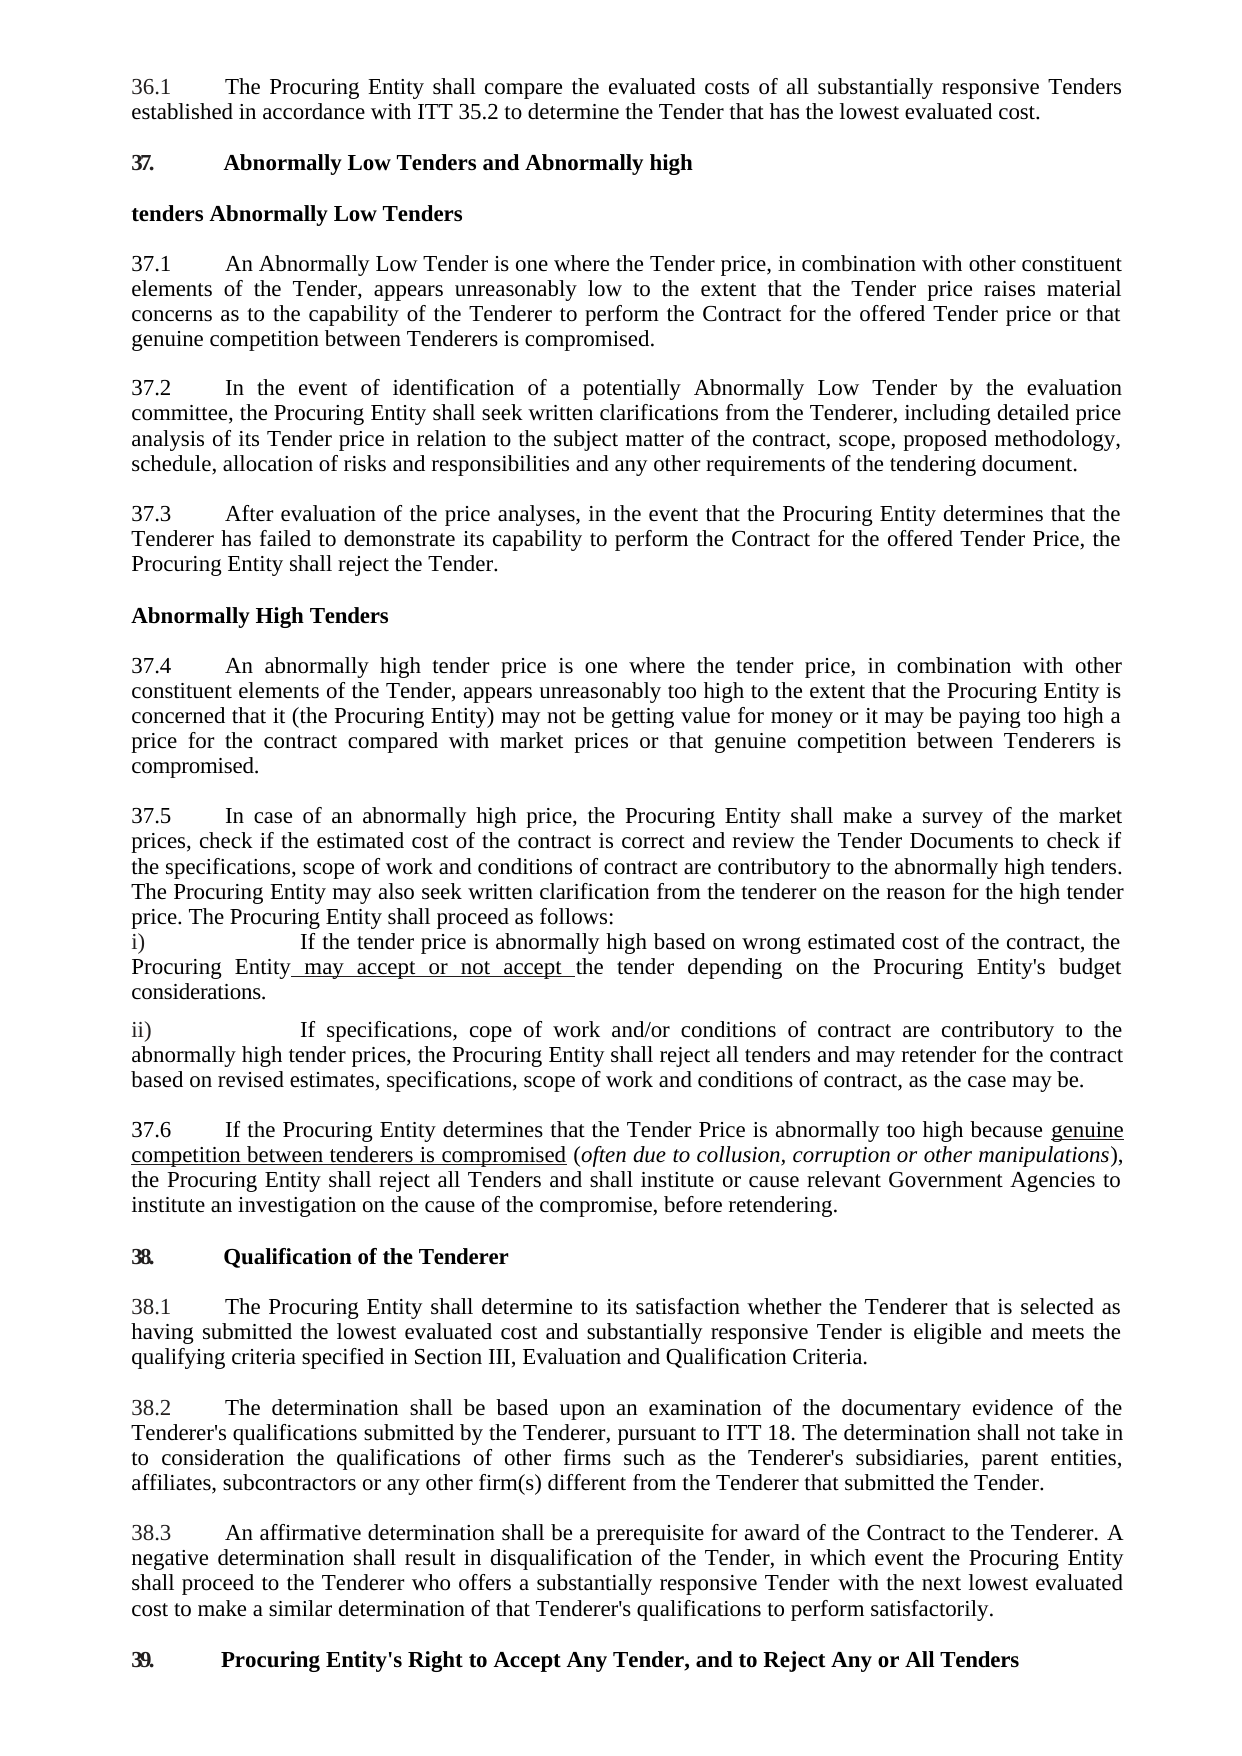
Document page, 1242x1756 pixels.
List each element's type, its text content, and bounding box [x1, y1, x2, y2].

list An affirmative determination shall be a prerequisite for award of the Contract to the Tenderer. A negative determination shall result in disqualification of the Tender, in which event the Procuring Entity shall proceed to the Tenderer who offers a substantially responsive Tender with the next lowest evaluated cost to make a similar determination of that Tenderer's qualifications to perform satisfactorily. [131, 1521, 1123, 1621]
list An abnormally high tender price is one where the tender price, in combination with other constituent elements of the Tender, appears unreasonably too high to the extent that the Procuring Entity is concerned that it (the Procuring Entity) may not be getting value for money or it may be paying too high a price for the contract compared with market prices or that genuine competition between Tenderers is compromised. [131, 653, 1123, 778]
list If the tender price is abnormally high based on wrong estimated cost of the contract, the Procuring Entity may accept or not accept the tender depending on the Procuring Entity's budget considerations. [131, 929, 1122, 1004]
list The Procuring Entity shall compare the evaluated costs of all substantially responsive Tenders established in accordance with ITT 35.2 to determine the Tender that has the lowest evaluated cost. [131, 74, 1123, 124]
list In the event of identification of a potentially Abnormally Low Tender by the evaluation committee, the Procuring Entity shall seek written clarifications from the Tenderer, including detailed price analysis of its Tender price in relation to the subject matter of the contract, scope, proposed methodology, schedule, allocation of risks and responsibilities and any other requirements of the tendering document. [131, 376, 1123, 476]
subtitle Abnormally High Tenders [131, 602, 1217, 628]
subtitle Procuring Entity's Right to Accept Any Tender, and to Reject Any or All Tenders [131, 1646, 1217, 1672]
list The Procuring Entity shall determine to its satisfaction whether the Tenderer that is selected as having submitted the lowest evaluated cost and substantially responsive Tender is eligible and meets the qualifying criteria specified in Section III, Evaluation and Qualification Criteria. [131, 1294, 1123, 1369]
list If specifications, cope of work and/or conditions of contract are contributory to the abnormally high tender prices, the Procuring Entity shall reject all tenders and may retender for the contract based on revised estimates, specifications, scope of work and conditions of contract, as the case may be. [131, 1017, 1123, 1092]
list The determination shall be based upon an examination of the documentary evidence of the Tenderer's qualifications submitted by the Tenderer, pursuant to ITT 18. The determination shall not take in to consideration the qualifications of other firms such as the Tenderer's subsidiaries, parent entities, affiliates, subcontractors or any other firm(s) different from the Tenderer that submitted the Tender. [131, 1395, 1123, 1495]
subtitle Abnormally Low Tenders and Abnormally high tenders Abnormally Low Tenders [131, 149, 770, 226]
list If the Procuring Entity determines that the Tender Price is abnormally too high because genuine competition between tenderers is compromised (often due to collusion, corruption or other manipulations), the Procuring Entity shall reject all Tenders and shall institute or cause relevant Government Agencies to institute an investigation on the cause of the compromise, before retendering. [131, 1117, 1123, 1218]
list In case of an abnormally high price, the Procuring Entity shall make a survey of the market prices, check if the estimated cost of the contract is correct and review the Tender Documents to check if the specifications, scope of work and conditions of contract are contributory to the abnormally high tenders. The Procuring Entity may also seek written clarification from the tenderer on the reason for the high tender price. The Procuring Entity shall proceed as follows: [131, 804, 1123, 929]
subtitle Qualification of the Tenderer [131, 1243, 1217, 1269]
list After evaluation of the price analyses, in the event that the Procuring Entity determines that the Tenderer has failed to demonstrate its capability to perform the Contract for the offered Tender Price, the Procuring Entity shall reject the Tender. [131, 501, 1122, 576]
list An Abnormally Low Tender is one where the Tender price, in combination with other constituent elements of the Tender, appears unreasonably low to the extent that the Tender price raises material concerns as to the capability of the Tenderer to perform the Contract for the offered Tender price or that genuine competition between Tenderers is compromised. [131, 251, 1123, 351]
